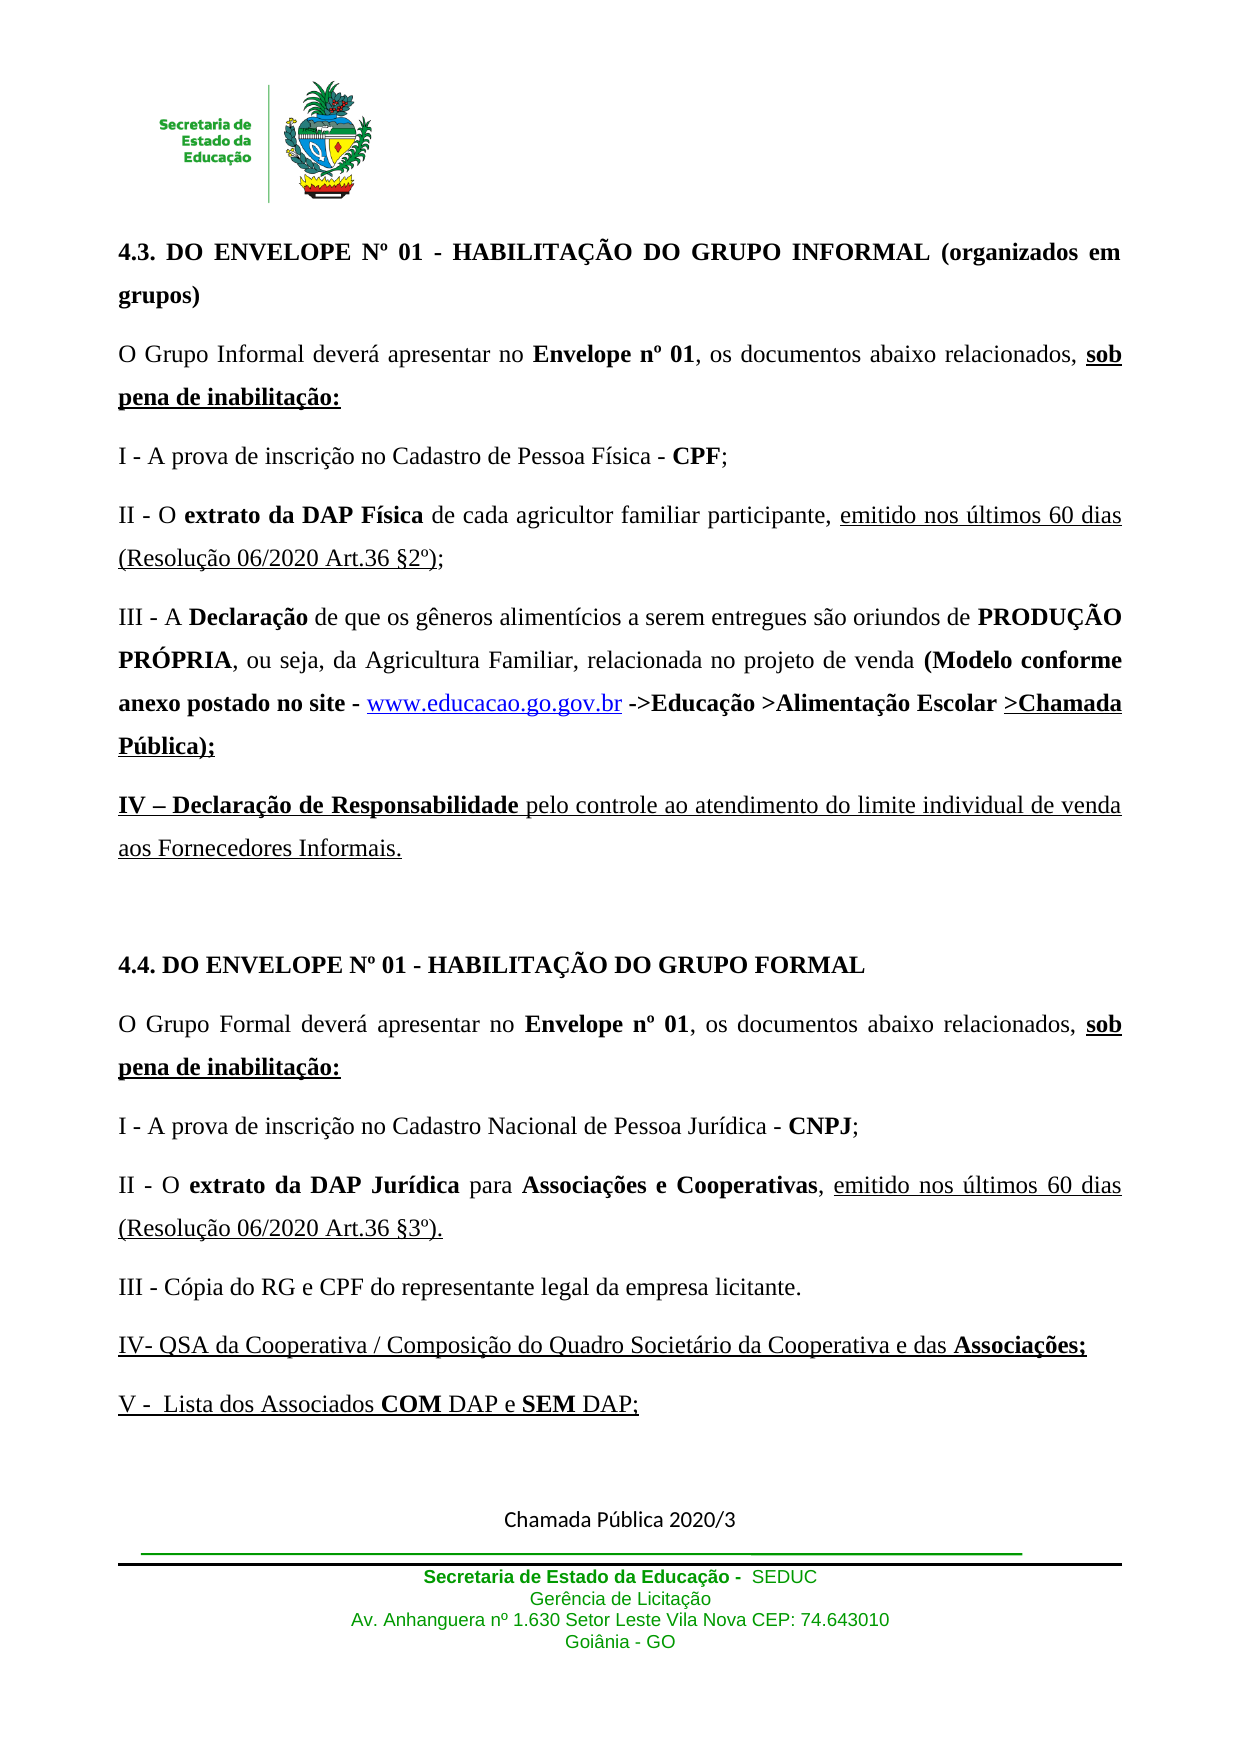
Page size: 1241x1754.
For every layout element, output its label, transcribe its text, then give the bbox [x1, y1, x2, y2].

text O Grupo Formal deverá apresentar no Envelope nº 01, os documentos abaixo relacionados, sob pena de inabilitação: [118, 1009, 1122, 1081]
text V - Lista dos Associados COM DAP e SEM DAP; [118, 1389, 1122, 1418]
text III - Cópia do RG e CPF do representante legal da empresa licitante. [118, 1272, 1122, 1300]
text IV – Declaração de Responsabilidade pelo controle ao atendimento do limite individual de venda aos Fornecedores Informais. [118, 790, 1122, 815]
text III - A Declaração de que os gêneros alimentícios a serem entregues são oriundos de PRODUÇÃO PRÓPRIA, ou seja, da Agricultura Familiar, relacionada no projeto de venda (Modelo conforme anexo postado no site - www.educacao.go.gov.br ->Educação >Alimentação Escolar >Chamada Pública); [118, 602, 1122, 760]
text 4.3. DO ENVELOPE Nº 01 - HABILITAÇÃO DO GRUPO INFORMAL (organizados em grupos) [118, 237, 1122, 309]
text II - O extrato da DAP Jurídica para Associações e Cooperativas, emitido nos últimos 60 dias (Resolução 06/2020 Art.36 §3º). [118, 1170, 1122, 1242]
text IV- QSA da Cooperativa / Composição do Quadro Societário da Cooperativa e das Associações; [118, 1330, 1122, 1359]
text 4.4. DO ENVELOPE Nº 01 - HABILITAÇÃO DO GRUPO FORMAL [118, 950, 1122, 979]
text IV – Declaração de Responsabilidade pelo controle ao atendimento do limite individual de venda aos Fornecedores Informais. [118, 816, 1122, 862]
text I - A prova de inscrição no Cadastro de Pessoa Física - CPF; [118, 441, 1122, 470]
text II - O extrato da DAP Física de cada agricultor familiar participante, emitido nos últimos 60 dias (Resolução 06/2020 Art.36 §2º); [118, 500, 1122, 572]
picture [118, 73, 412, 210]
text I - A prova de inscrição no Cadastro Nacional de Pessoa Jurídica - CNPJ; [118, 1111, 1122, 1140]
text O Grupo Informal deverá apresentar no Envelope nº 01, os documentos abaixo relacionados, sob pena de inabilitação: [118, 339, 1122, 411]
